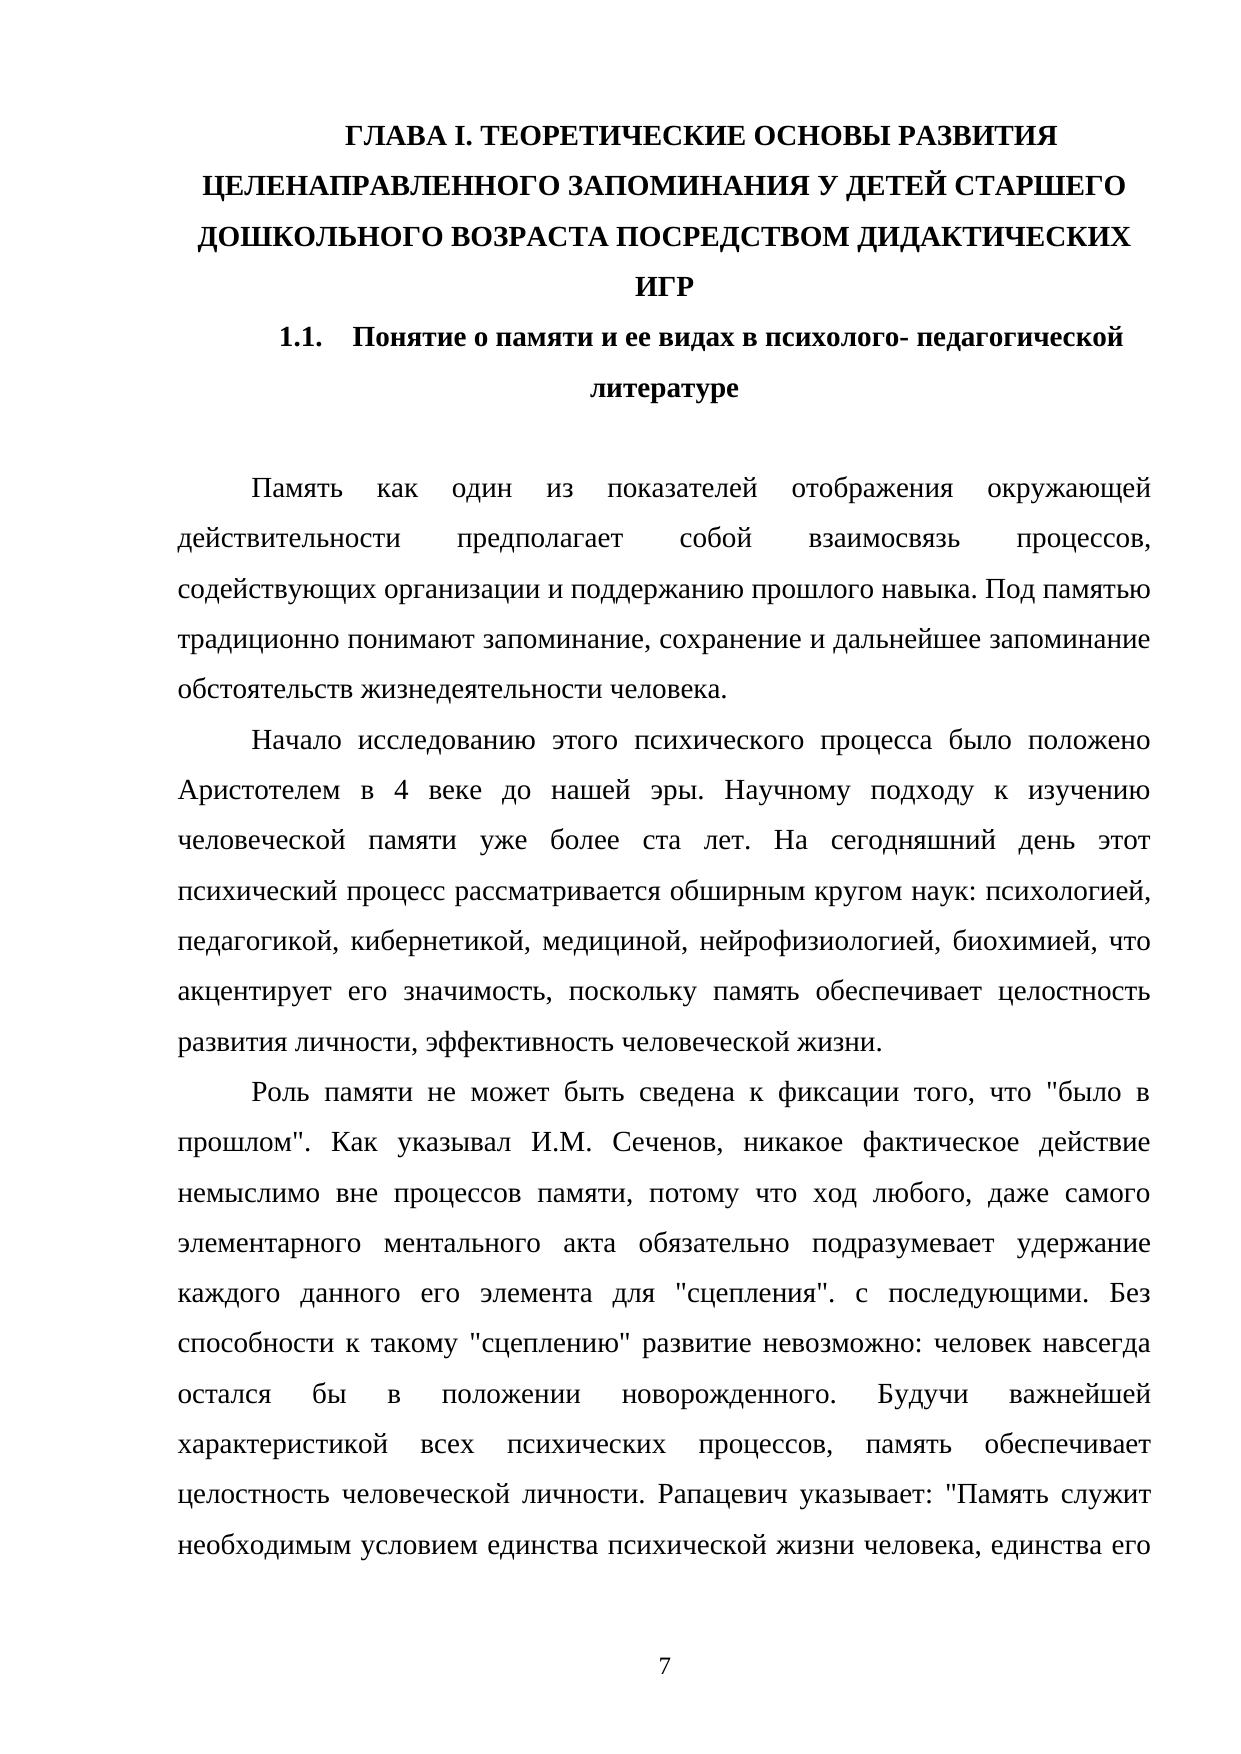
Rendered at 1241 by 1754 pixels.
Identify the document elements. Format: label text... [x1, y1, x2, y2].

list Понятие о памяти и ее видах в психолого- педагогической литературе [177, 319, 1152, 403]
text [177, 1074, 1152, 1560]
text ГЛАВА I. ТЕОРЕТИЧЕСКИЕ ОСНОВЫ РАЗВИТИЯ ЦЕЛЕНАПРАВЛЕННОГО ЗАПОМИНАНИЯ У ДЕТЕЙ СТАРШЕГО ДОШКОЛЬНОГО ВОЗРАСТА ПОСРЕДСТВОМ ДИДАКТИЧЕСКИХ ИГР [177, 118, 1152, 303]
text Память как один из показателей отображения окружающей действительности предполагает собой взаимосвязь процессов, содействующих организации и поддержанию прошлого навыка. Под памятью традиционно понимают запоминание, сохранение и дальнейшее запоминание обстоятельств жизнедеятельности человека. [177, 470, 1152, 705]
text Начало исследованию этого психического процесса было положено Аристотелем в 4 веке до нашей эры. Научному подходу к изучению человеческой памяти уже более ста лет. На сегодняшний день этот психический процесс рассматривается обширным кругом наук: психологией, педагогикой, кибернетикой, медициной, нейрофизиологией, биохимией, что акцентирует его значимость, поскольку память обеспечивает целостность развития личности, эффективность человеческой жизни. [177, 722, 1152, 1057]
